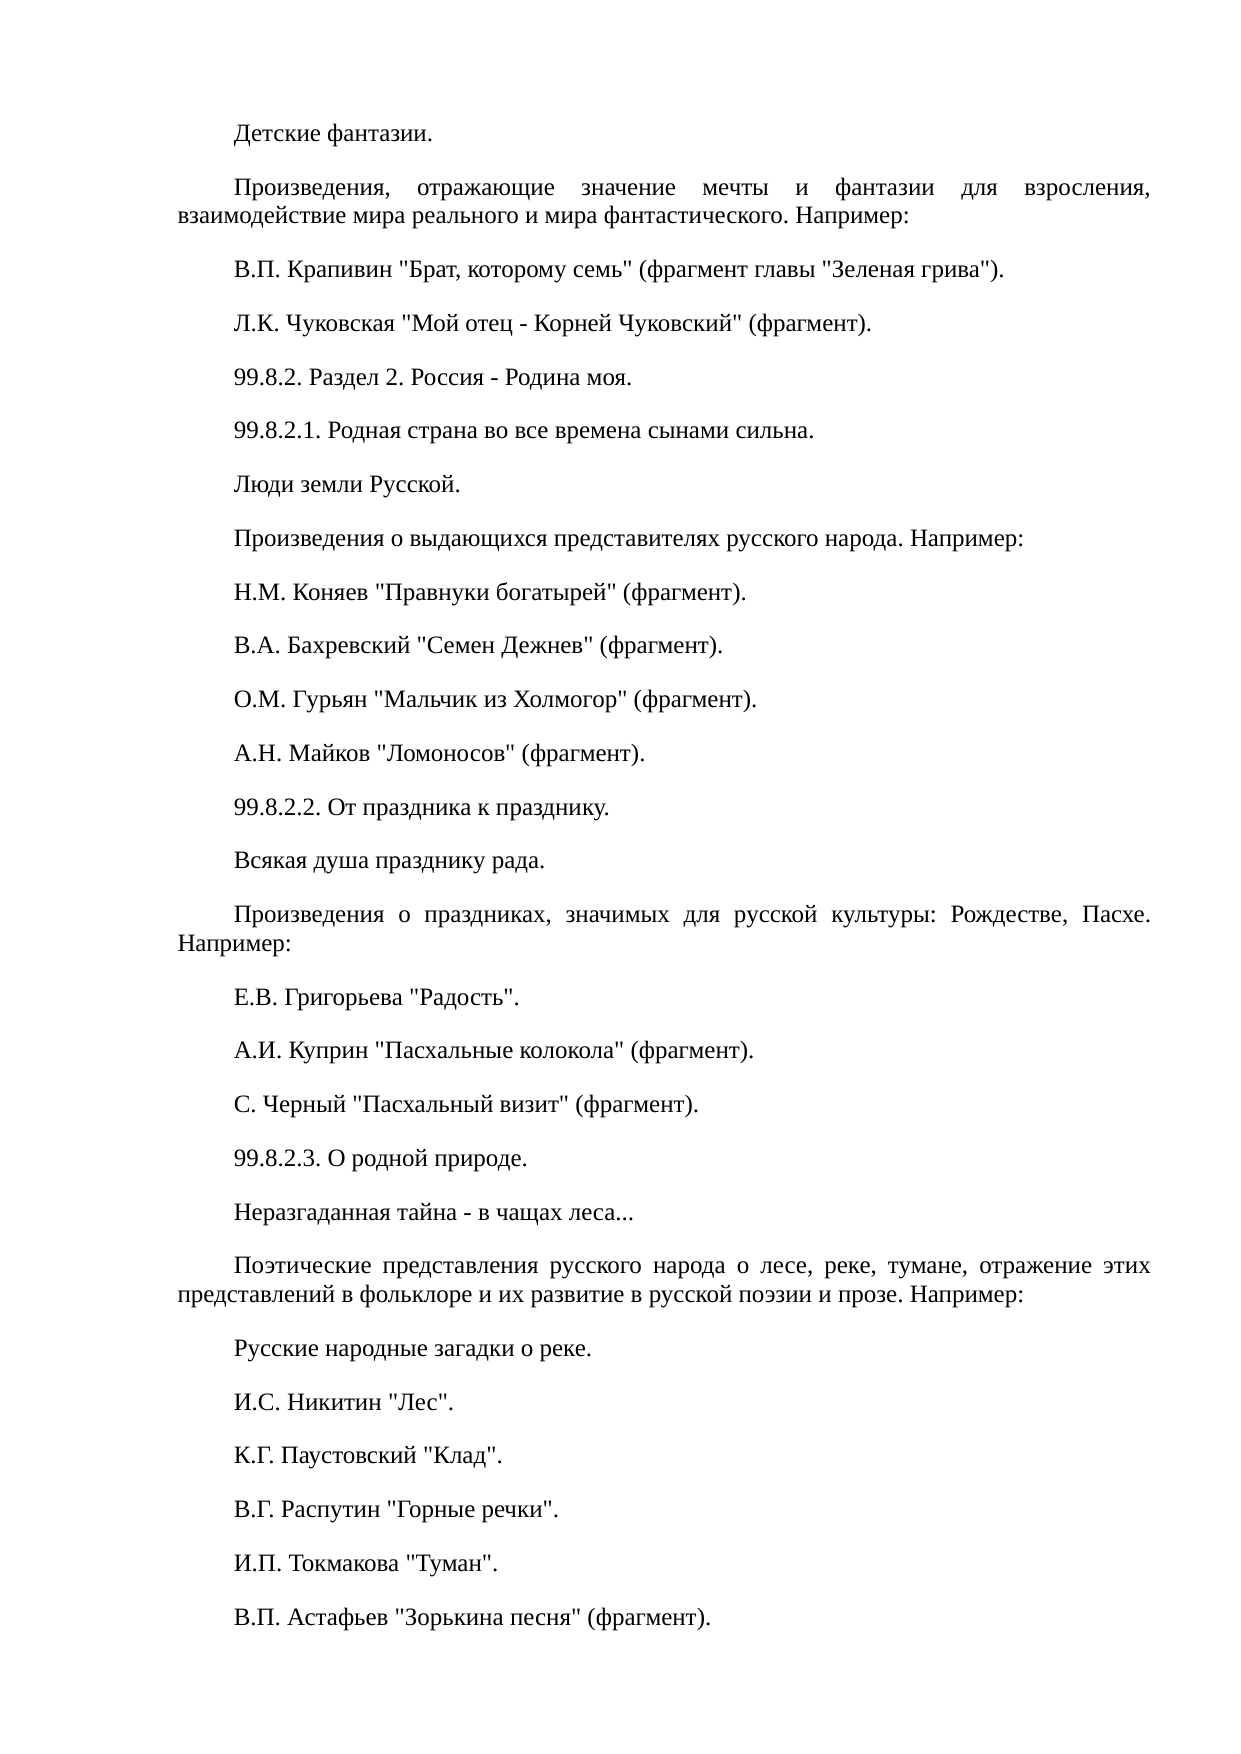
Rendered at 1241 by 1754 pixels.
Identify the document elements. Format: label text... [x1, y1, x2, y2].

text Неразгаданная тайна - в чащах леса... [177, 1197, 1152, 1226]
text И.С. Никитин "Лес". [177, 1387, 1152, 1416]
text Всякая душа празднику рада. [177, 846, 1152, 874]
text В.Г. Распутин "Горные речки". [177, 1494, 1152, 1523]
text Детские фантазии. [177, 118, 1152, 147]
text 99.8.2.3. О родной природе. [177, 1143, 1152, 1172]
text Произведения о праздниках, значимых для русской культуры: Рождестве, Пасхе. Например: [177, 899, 1152, 957]
text В.А. Бахревский "Семен Дежнев" (фрагмент). [177, 631, 1152, 659]
text В.П. Астафьев "Зорькина песня" (фрагмент). [177, 1602, 1152, 1631]
text 99.8.2.2. От праздника к празднику. [177, 792, 1152, 821]
text С. Черный "Пасхальный визит" (фрагмент). [177, 1089, 1152, 1118]
text А.Н. Майков "Ломоносов" (фрагмент). [177, 738, 1152, 767]
text К.Г. Паустовский "Клад". [177, 1441, 1152, 1469]
text В.П. Крапивин "Брат, которому семь" (фрагмент главы "Зеленая грива"). [177, 254, 1152, 283]
text Л.К. Чуковская "Мой отец - Корней Чуковский" (фрагмент). [177, 308, 1152, 337]
text 99.8.2.1. Родная страна во все времена сынами сильна. [177, 416, 1152, 444]
text Люди земли Русской. [177, 469, 1152, 498]
text А.И. Куприн "Пасхальные колокола" (фрагмент). [177, 1036, 1152, 1064]
text Поэтические представления русского народа о лесе, реке, тумане, отражение этих представлений в фольклоре и их развитие в русской поэзии и прозе. Например: [177, 1251, 1152, 1308]
text Н.М. Коняев "Правнуки богатырей" (фрагмент). [177, 577, 1152, 606]
text Русские народные загадки о реке. [177, 1333, 1152, 1362]
text И.П. Токмакова "Туман". [177, 1548, 1152, 1577]
text Произведения, отражающие значение мечты и фантазии для взросления, взаимодействие мира реального и мира фантастического. Например: [177, 172, 1152, 229]
text 99.8.2. Раздел 2. Россия - Родина моя. [177, 362, 1152, 391]
text Произведения о выдающихся представителях русского народа. Например: [177, 523, 1152, 552]
text О.М. Гурьян "Мальчик из Холмогор" (фрагмент). [177, 684, 1152, 713]
text Е.В. Григорьева "Радость". [177, 982, 1152, 1011]
